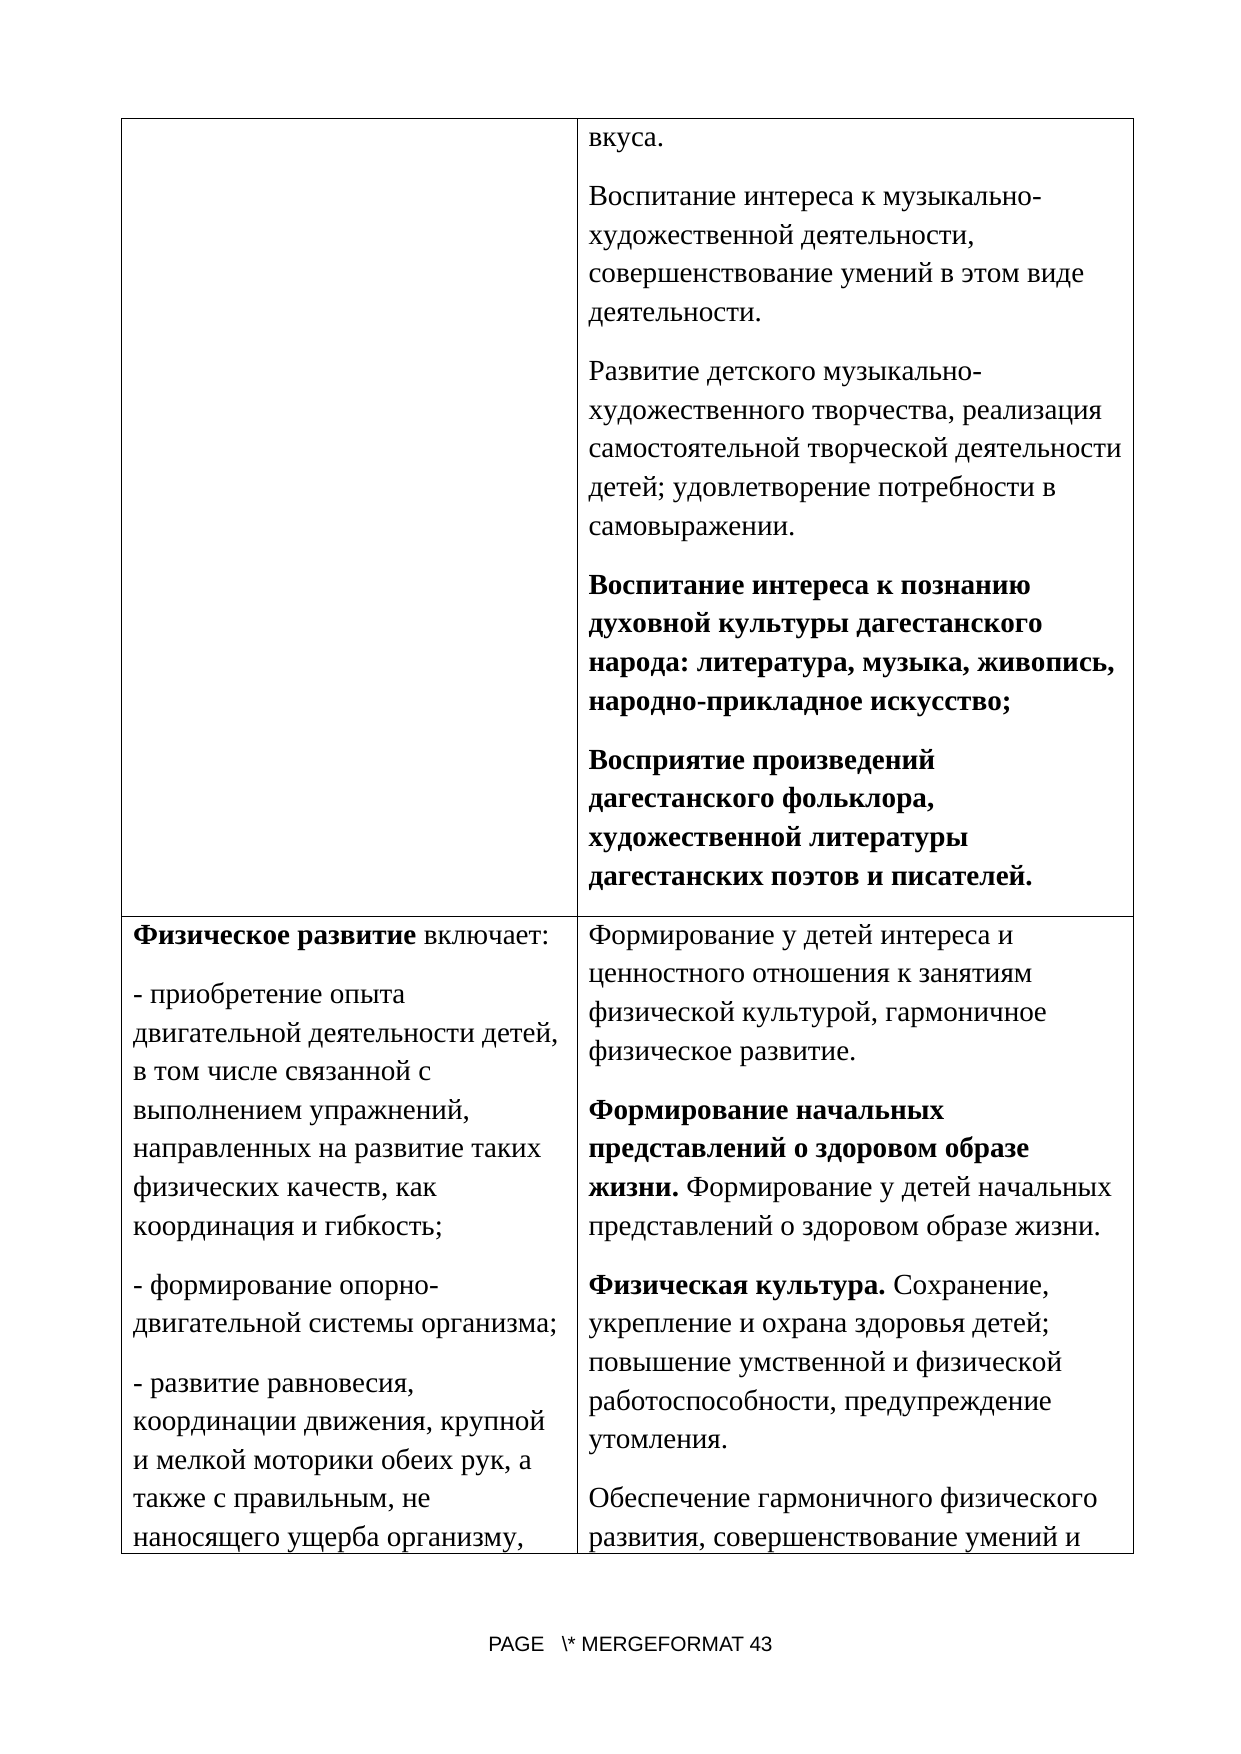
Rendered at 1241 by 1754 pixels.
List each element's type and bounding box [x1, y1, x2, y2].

table_cell [578, 917, 1133, 1553]
table_cell [578, 119, 1133, 916]
table_cell [122, 917, 577, 1553]
table_cell [122, 119, 577, 916]
